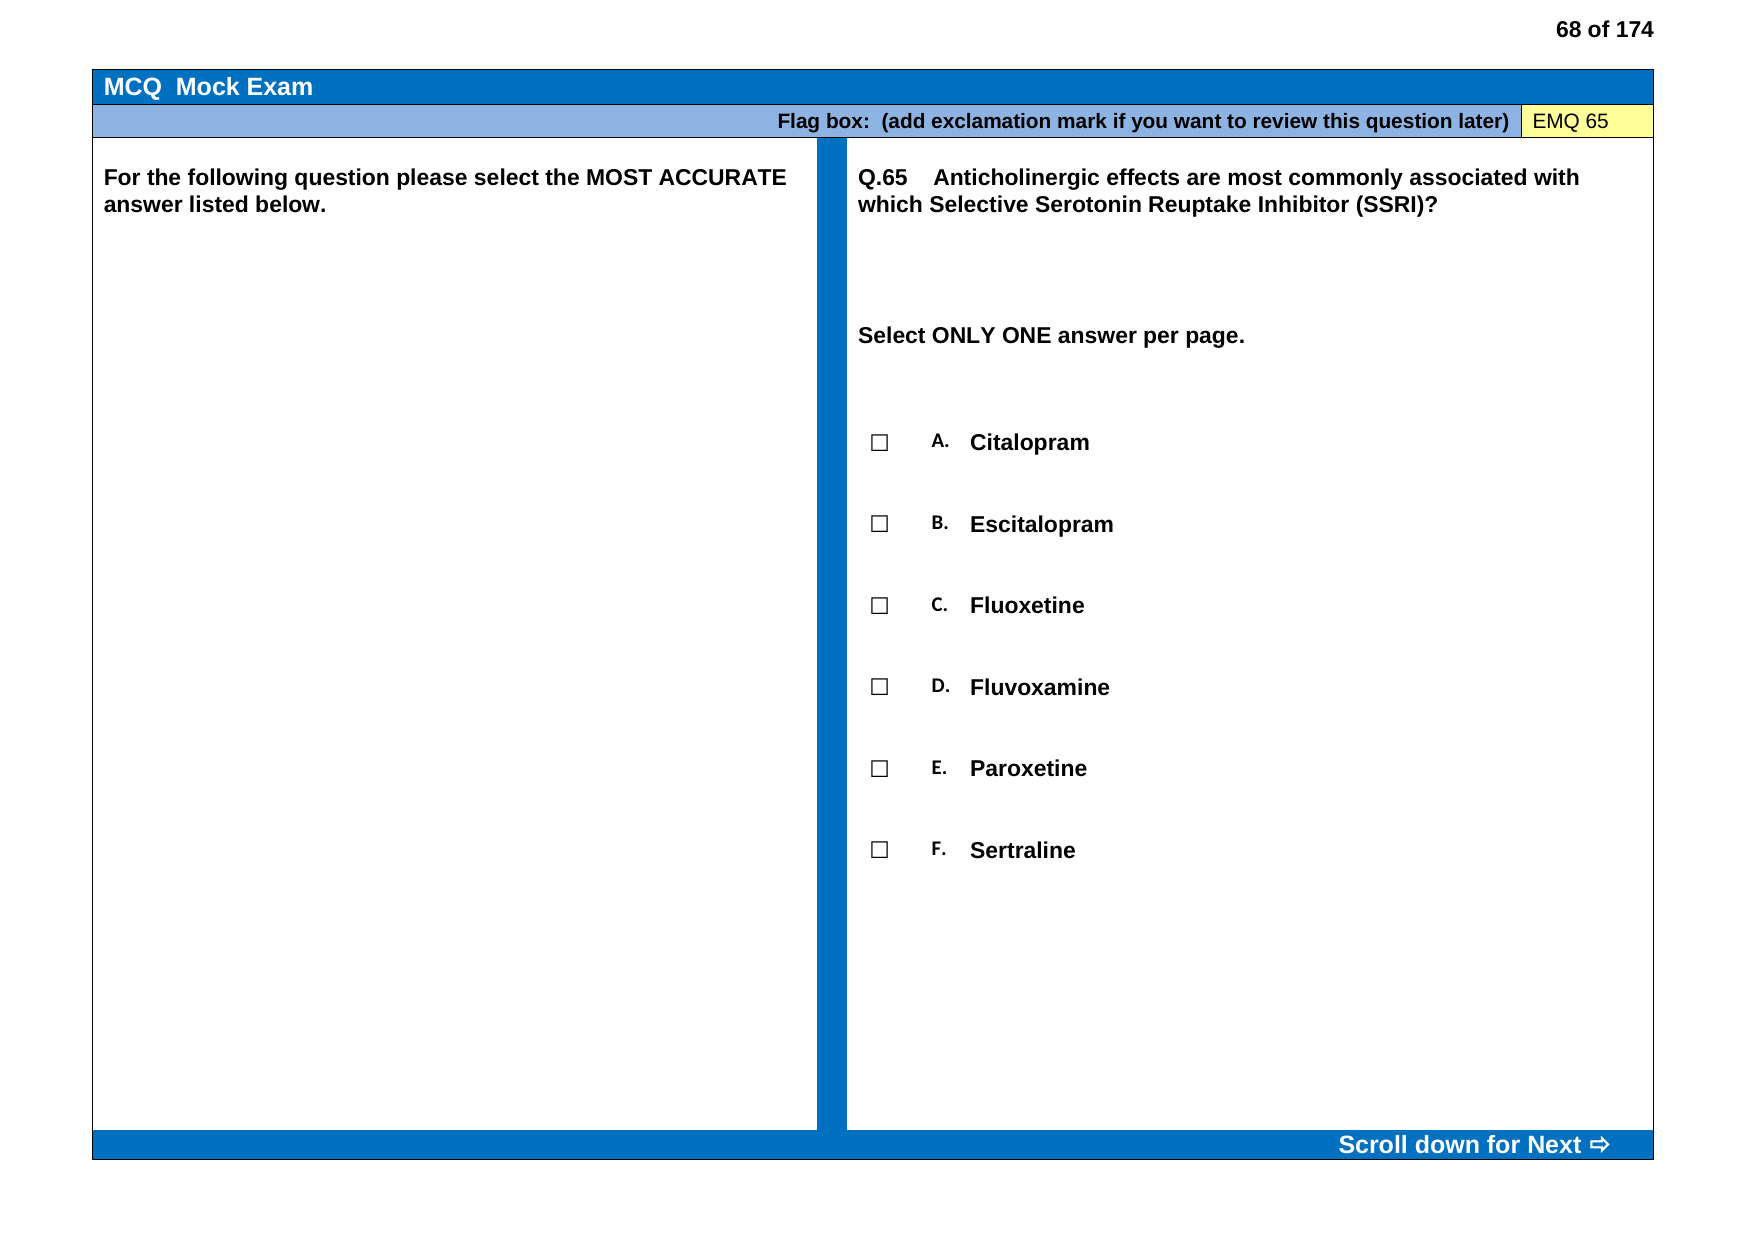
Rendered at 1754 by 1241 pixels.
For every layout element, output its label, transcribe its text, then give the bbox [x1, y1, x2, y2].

table_cell [817, 138, 847, 1130]
table_cell MCQ Mock Exam [93, 70, 1653, 104]
table_cell [93, 1130, 1327, 1159]
table_cell Scroll down for Next [1327, 1130, 1653, 1159]
table_cell Flag box: (add exclamation mark if you want to review this question later) [93, 105, 1521, 137]
table_cell For the following question please select the MOST ACCURATE answer listed below. [93, 138, 817, 1130]
table_cell EMQ 65 [1522, 105, 1653, 137]
table_cell Q.65 Anticholinergic effects are most commonly associated with which Selective Serotonin Reuptake Inhibitor (SSRI)? Select ONLY ONE answer per page. [847, 138, 1653, 1130]
